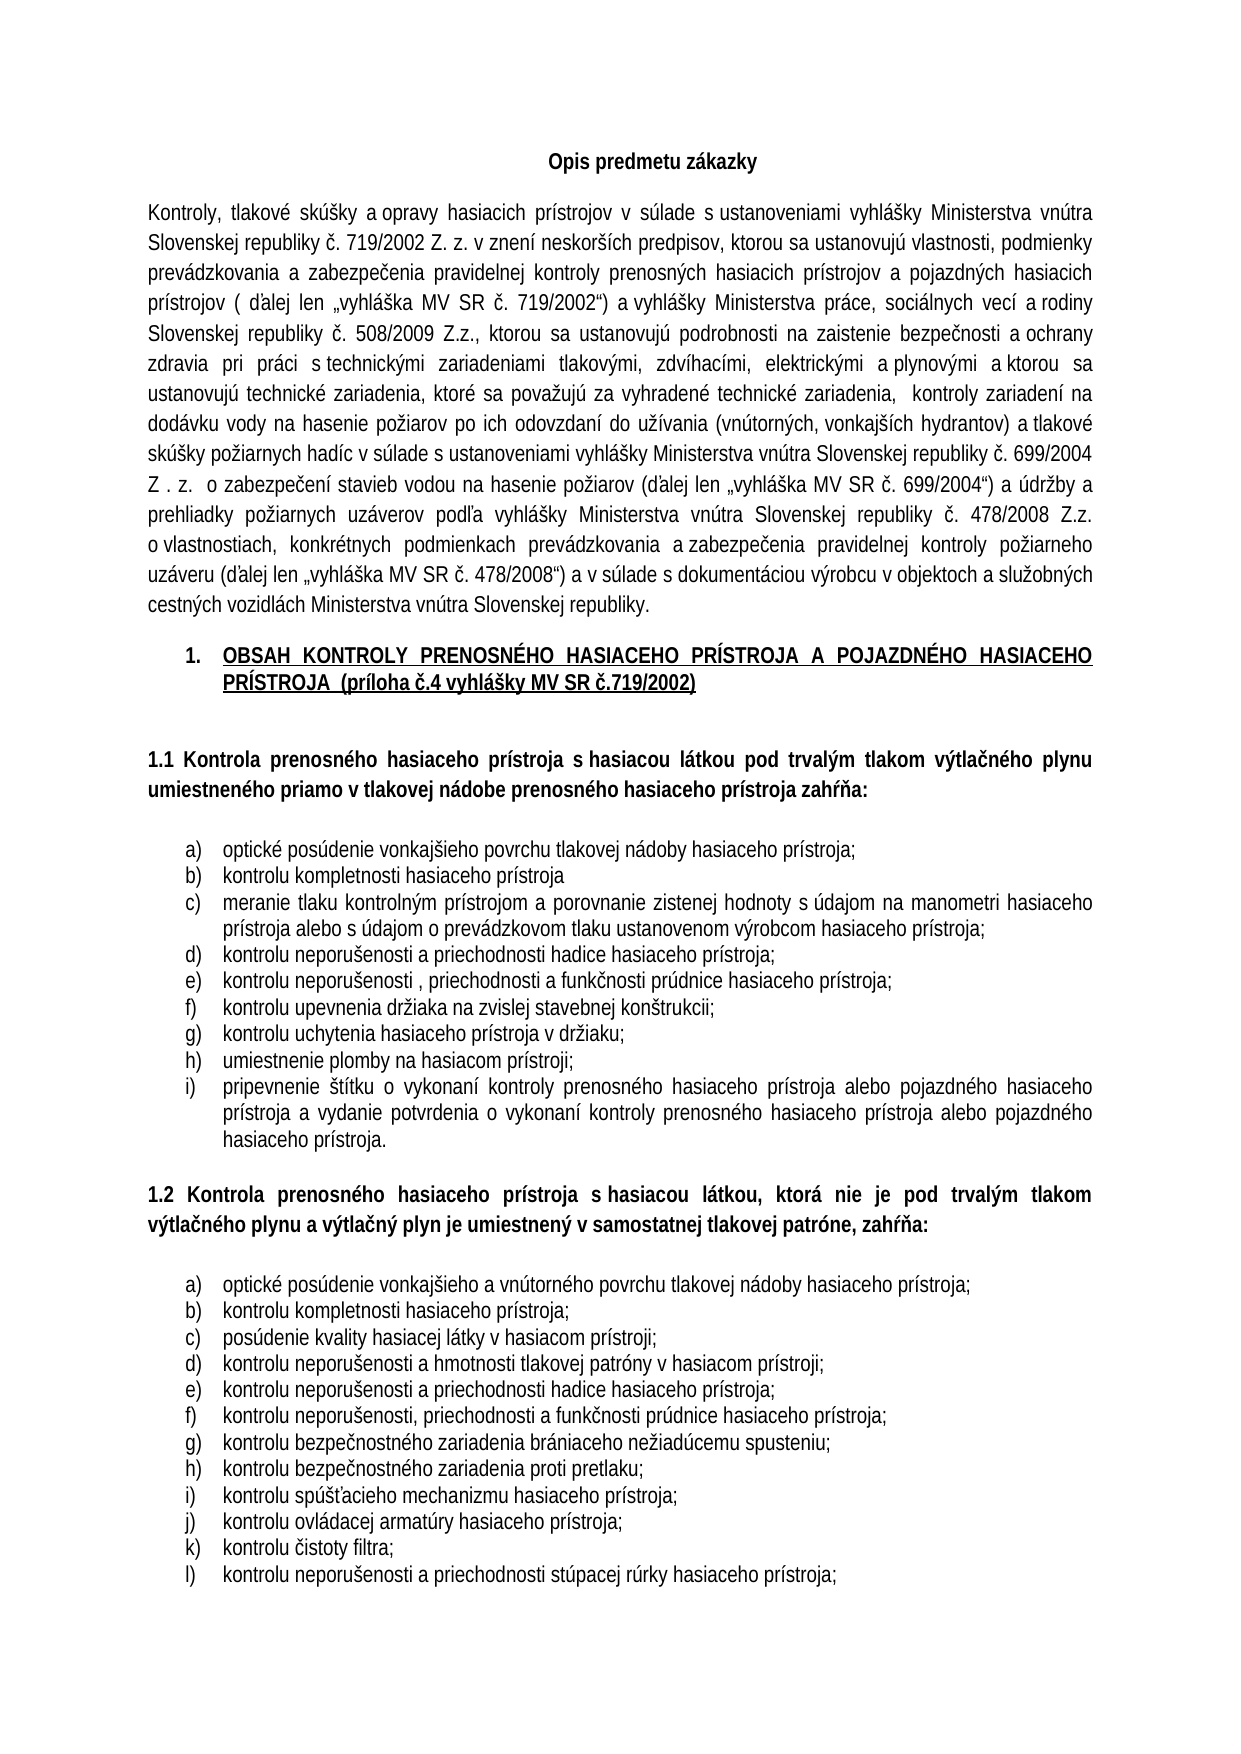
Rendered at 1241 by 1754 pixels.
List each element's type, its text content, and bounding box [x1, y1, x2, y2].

list kontrolu upevnenia držiaka na zvislej stavebnej konštrukcii; [185, 994, 1093, 1020]
text 1.2 Kontrola prenosného hasiaceho prístroja s hasiacou látkou, ktorá nie je pod trvalým tlakom výtlačného plynu a výtlačný plyn je umiestnený v samostatnej tlakovej patróne, zahŕňa: [148, 1181, 1093, 1238]
list kontrolu neporušenosti a priechodnosti stúpacej rúrky hasiaceho prístroja; [185, 1561, 1093, 1587]
text 1.1 Kontrola prenosného hasiaceho prístroja s hasiacou látkou pod trvalým tlakom výtlačného plynu umiestneného priamo v tlakovej nádobe prenosného hasiaceho prístroja zahŕňa: [148, 746, 1093, 803]
list OBSAH KONTROLY PRENOSNÉHO HASIACEHO PRÍSTROJA A POJAZDNÉHO HASIACEHO PRÍSTROJA (príloha č.4 vyhlášky MV SR č.719/2002) [185, 642, 1093, 695]
list kontrolu kompletnosti hasiaceho prístroja; [185, 1297, 1093, 1323]
list meranie tlaku kontrolným prístrojom a porovnanie zistenej hodnoty s údajom na manometri hasiaceho prístroja alebo s údajom o prevádzkovom tlaku ustanovenom výrobcom hasiaceho prístroja; [185, 888, 1093, 941]
list kontrolu neporušenosti, priechodnosti a funkčnosti prúdnice hasiaceho prístroja; [185, 1402, 1093, 1429]
list pripevnenie štítku o vykonaní kontroly prenosného hasiaceho prístroja alebo pojazdného hasiaceho prístroja a vydanie potvrdenia o vykonaní kontroly prenosného hasiaceho prístroja alebo pojazdného hasiaceho prístroja. [185, 1073, 1093, 1152]
list kontrolu neporušenosti a hmotnosti tlakovej patróny v hasiacom prístroji; [185, 1350, 1093, 1376]
list kontrolu bezpečnostného zariadenia proti pretlaku; [185, 1455, 1093, 1482]
list kontrolu kompletnosti hasiaceho prístroja [185, 862, 1093, 888]
list posúdenie kvality hasiacej látky v hasiacom prístroji; [185, 1323, 1093, 1350]
list optické posúdenie vonkajšieho a vnútorného povrchu tlakovej nádoby hasiaceho prístroja; [185, 1271, 1093, 1297]
list kontrolu neporušenosti a priechodnosti hadice hasiaceho prístroja; [185, 941, 1093, 967]
list kontrolu uchytenia hasiaceho prístroja v držiaku; [185, 1020, 1093, 1047]
list kontrolu ovládacej armatúry hasiaceho prístroja; [185, 1508, 1093, 1534]
list kontrolu čistoty filtra; [185, 1534, 1093, 1561]
list optické posúdenie vonkajšieho povrchu tlakovej nádoby hasiaceho prístroja; [185, 836, 1093, 862]
list kontrolu neporušenosti a priechodnosti hadice hasiaceho prístroja; [185, 1376, 1093, 1402]
text Opis predmetu zákazky [207, 148, 1093, 174]
list kontrolu bezpečnostného zariadenia brániaceho nežiadúcemu spusteniu; [185, 1429, 1093, 1455]
list kontrolu spúšťacieho mechanizmu hasiaceho prístroja; [185, 1482, 1093, 1508]
list kontrolu neporušenosti , priechodnosti a funkčnosti prúdnice hasiaceho prístroja; [185, 967, 1093, 994]
list umiestnenie plomby na hasiacom prístroji; [185, 1047, 1093, 1073]
text Kontroly, tlakové skúšky a opravy hasiacich prístrojov v súlade s ustanoveniami vyhlášky Ministerstva vnútra Slovenskej republiky č. 719/2002 Z. z. v znení neskorších predpisov, ktorou sa ustanovujú vlastnosti, podmienky prevádzkovania a zabezpečenia pravidelnej kontroly prenosných hasiacich prístrojov a pojazdných hasiacich prístrojov ( ďalej len „vyhláška MV SR č. 719/2002“) a vyhlášky Ministerstva práce, sociálnych vecí a rodiny Slovenskej republiky č. 508/2009 Z.z., ktorou sa ustanovujú podrobnosti na zaistenie bezpečnosti a ochrany zdravia pri práci s technickými zariadeniami tlakovými, zdvíhacími, elektrickými a plynovými a ktorou sa ustanovujú technické zariadenia, ktoré sa považujú za vyhradené technické zariadenia, kontroly zariadení na dodávku vody na hasenie požiarov po ich odovzdaní do užívania (vnútorných, vonkajších hydrantov) a tlakové skúšky požiarnych hadíc v súlade s ustanoveniami vyhlášky Ministerstva vnútra Slovenskej republiky č. 699/2004 Z . z. o zabezpečení stavieb vodou na hasenie požiarov (ďalej len „vyhláška MV SR č. 699/2004“) a údržby a prehliadky požiarnych uzáverov podľa vyhlášky Ministerstva vnútra Slovenskej republiky č. 478/2008 Z.z. o vlastnostiach, konkrétnych podmienkach prevádzkovania a zabezpečenia pravidelnej kontroly požiarneho uzáveru (ďalej len „vyhláška MV SR č. 478/2008“) a v súlade s dokumentáciou výrobcu v objektoch a služobných cestných vozidlách Ministerstva vnútra Slovenskej republiky. [148, 199, 1093, 618]
